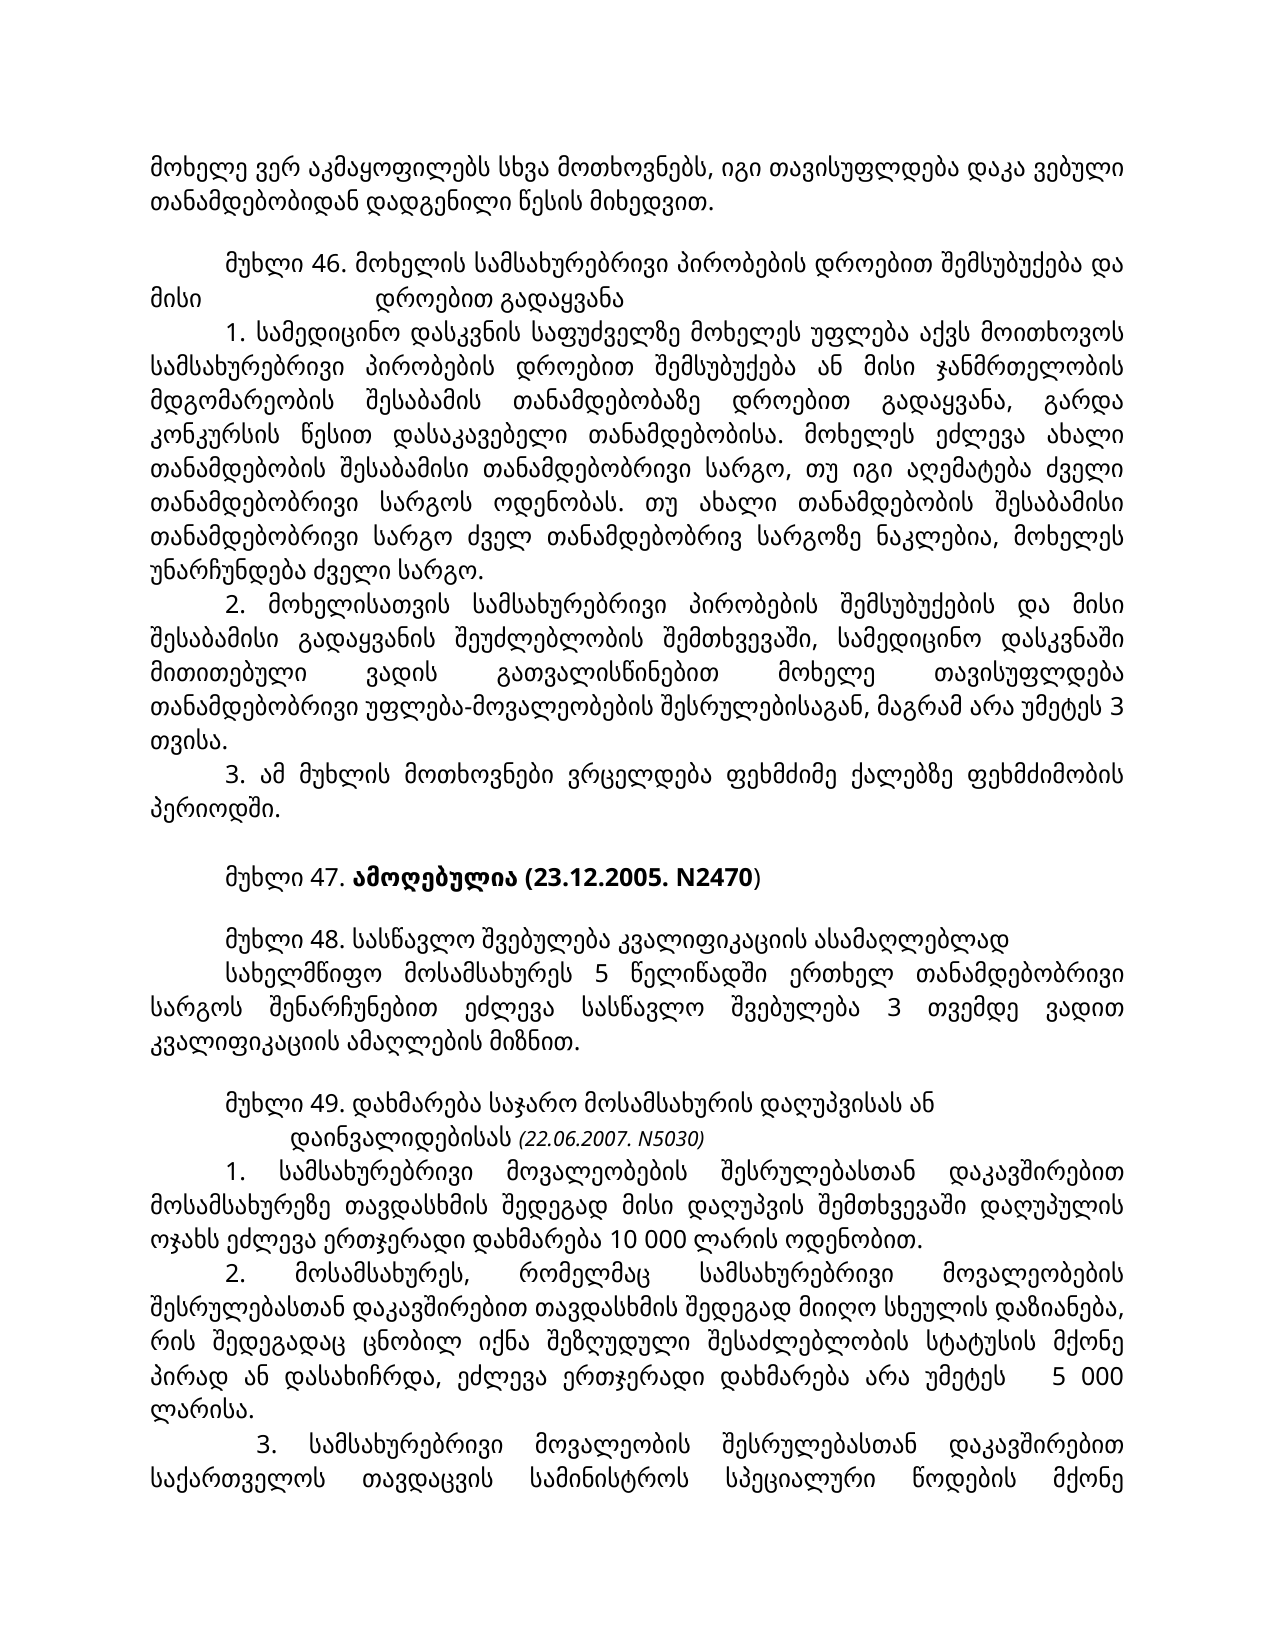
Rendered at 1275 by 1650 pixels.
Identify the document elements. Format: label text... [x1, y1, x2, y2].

text მუხლი 47. ამოღებულია (23.12.2005. N2470) [150, 859, 1125, 893]
text 3. ამ მუხლის მოთხოვნები ვრცელდება ფეხმძიმე ქალებზე ფეხმძიმობის პერიოდში. [150, 757, 1125, 825]
text სახელმწიფო მოსამსახურეს 5 წელიწადში ერთხელ თანამდებობრივი სარგოს შენარჩუნებით ეძლევა სასწავლო შვებულება 3 თვემდე ვადით კვალიფიკაციის ამაღლების მიზნით. [150, 955, 1125, 1058]
text 2. მოსამსახურეს, რომელმაც სამსახურებრივი მოვალეობების შესრულებასთან დაკავშირებით თავდასხმის შედეგად მიიღო სხეულის დაზიანება, რის შედეგადაც ცნობილ იქნა შეზღუდული შესაძლებლობის სტატუსის მქონე პირად ან დასახიჩრდა, ეძლევა ერთჯერადი დახმარება არა უმეტეს 5 000 ლარისა. [150, 1256, 1125, 1426]
text მუხლი 49. დახმარება საჯარო მოსამსახურის დაღუპვისას ან [150, 1086, 1125, 1120]
text 1. სამსახურებრივი მოვალეობების შესრულებასთან დაკავშირებით მოსამსახურეზე თავდასხმის შედეგად მისი დაღუპვის შემთხვევაში დაღუპულის ოჯახს ეძლევა ერთჯერადი დახმარება 10 000 ლარის ოდენობით. [150, 1154, 1125, 1256]
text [150, 150, 1125, 218]
text მუხლი 48. სასწავლო შვებულება კვალიფიკაციის ასამაღლებლად [150, 921, 1125, 955]
text მუხლი 46. მოხელის სამსახურებრივი პირობების დროებით შემსუბუქება და მისი დროებით გადაყვანა [150, 246, 1125, 314]
text 1. სამედიცინო დასკვნის საფუძველზე მოხელეს უფლება აქვს მოითხოვოს სამსახურებრივი პირობების დროებით შემსუბუქება ან მისი ჯანმრთელობის მდგომარეობის შესაბამის თანამდებობაზე დროებით გადაყვანა, გარდა კონკურსის წესით დასაკავებელი თანამდებობისა. მოხელეს ეძლევა ახალი თანამდებობის შესაბამისი თანამდებობრივი სარგო, თუ იგი აღემატება ძველი თანამდებობრივი სარგოს ოდენობას. თუ ახალი თანამდებობის შესაბამისი თანამდებობრივი სარგო ძველ თანამდებობრივ სარგოზე ნაკლებია, მოხელეს უნარჩუნდება ძველი სარგო. [150, 314, 1125, 587]
text დაინვალიდებისას (22.06.2007. N5030) [150, 1120, 1125, 1154]
text 2. მოხელისათვის სამსახურებრივი პირობების შემსუბუქების და მისი შესაბამისი გადაყვანის შეუძლებლობის შემთხვევაში, სამედიცინო დასკვნაში მითითებული ვადის გათვალისწინებით მოხელე თავისუფლდება თანამდებობრივი უფლება-მოვალეობების შესრულებისაგან, მაგრამ არა უმეტეს 3 თვისა. [150, 587, 1125, 757]
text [150, 1426, 1125, 1494]
